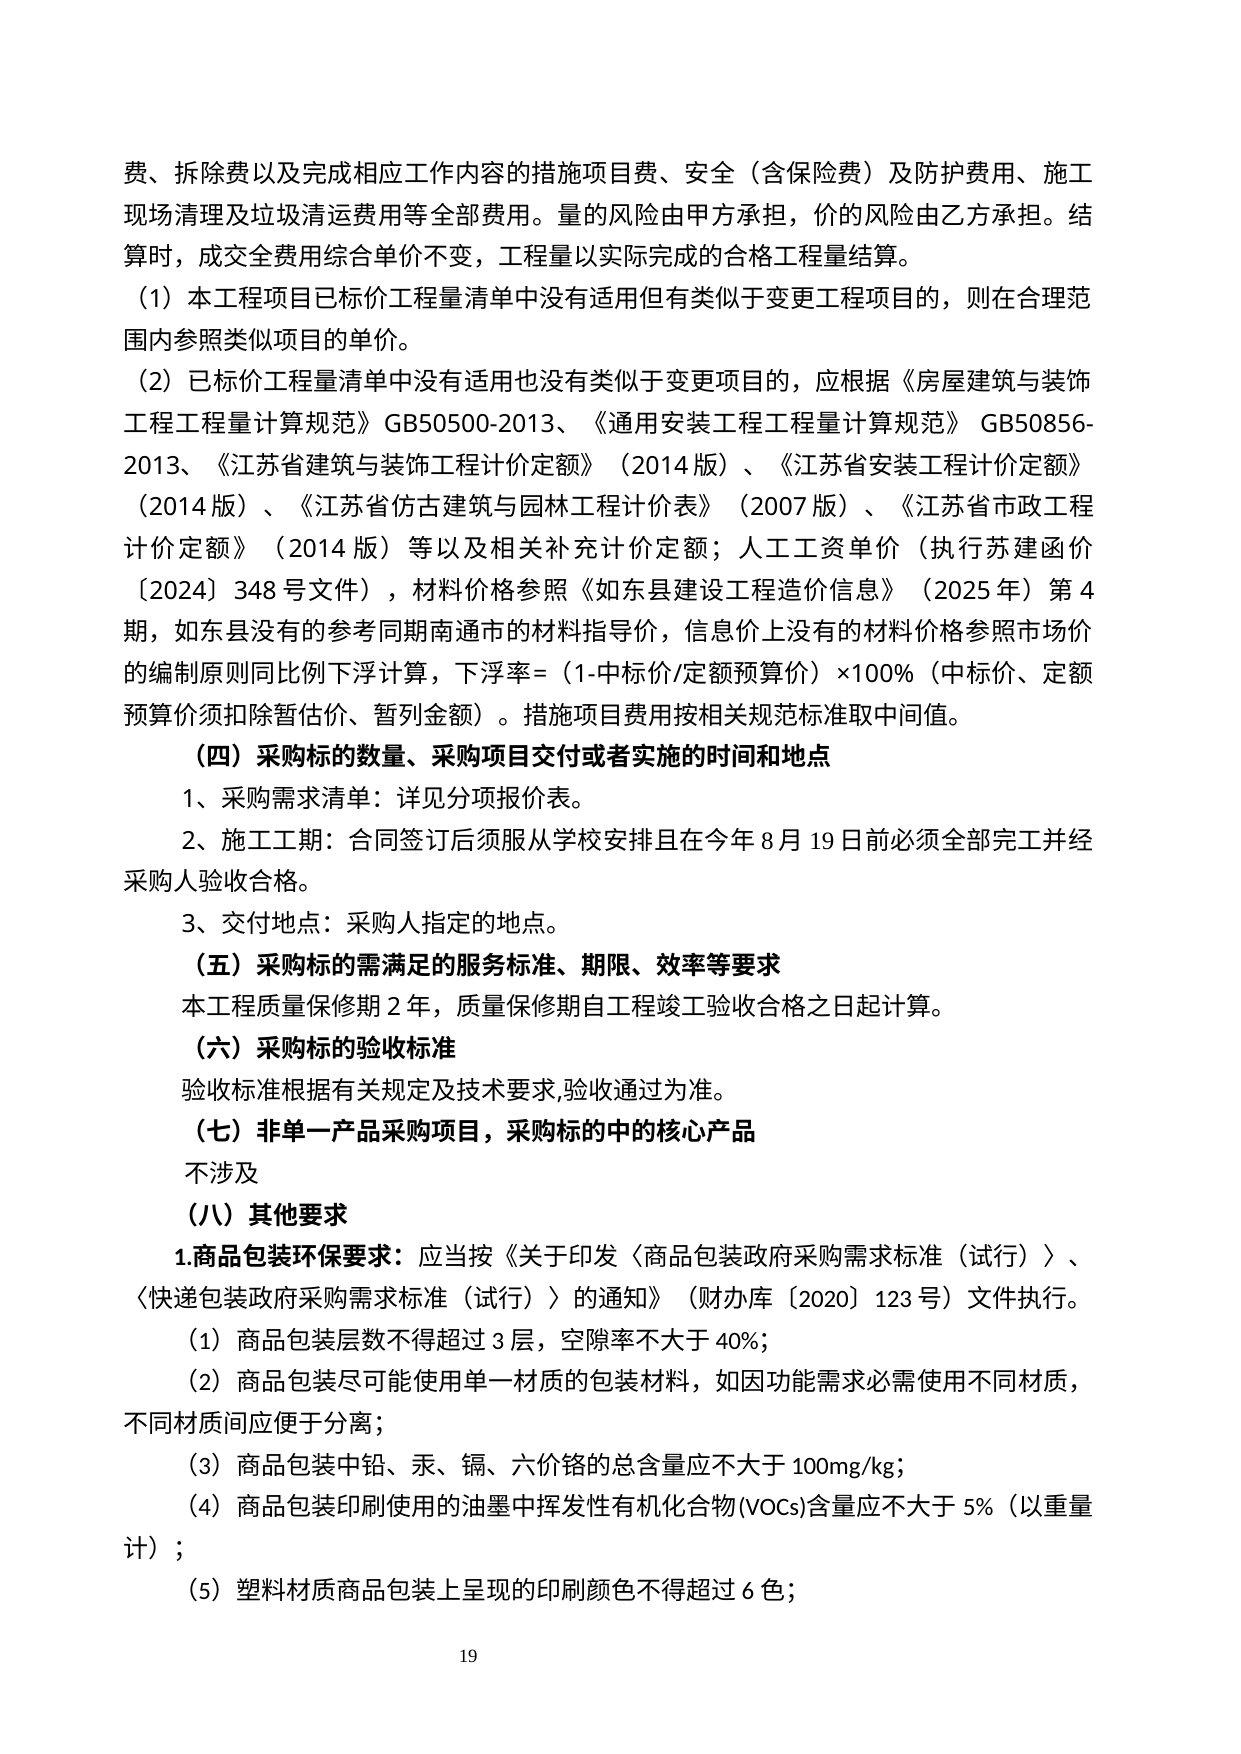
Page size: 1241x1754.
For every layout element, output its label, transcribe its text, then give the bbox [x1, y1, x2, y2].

text （4）商品包装印刷使用的油墨中挥发性有机化合物(VOCs)含量应不大于 5%（以重量计）； [123, 1482, 1094, 1566]
text （五）采购标的需满足的服务标准、期限、效率等要求 [123, 941, 1094, 982]
text （四）采购标的数量、采购项目交付或者实施的时间和地点 [123, 732, 1094, 774]
text （2）已标价工程量清单中没有适用也没有类似于变更项目的，应根据《房屋建筑与装饰工程工程量计算规范》GB50500-2013、《通用安装工程工程量计算规范》 GB50856-2013、《江苏省建筑与装饰工程计价定额》（2014版）、《江苏省安装工程计价定额》（2014版）、《江苏省仿古建筑与园林工程计价表》（2007版）、《江苏省市政工程计价定额》（2014版）等以及相关补充计价定额；人工工资单价（执行苏建函价〔2024〕348号文件），材料价格参照《如东县建设工程造价信息》（2025年）第4期，如东县没有的参考同期南通市的材料指导价，信息价上没有的材料价格参照市场价的编制原则同比例下浮计算，下浮率=（1-中标价/定额预算价）×100%（中标价、定额预算价须扣除暂估价、暂列金额）。措施项目费用按相关规范标准取中间值。 [123, 357, 1094, 732]
text （2）商品包装尽可能使用单一材质的包装材料，如因功能需求必需使用不同材质，不同材质间应便于分离； [123, 1357, 1094, 1441]
text 1.商品包装环保要求：应当按《关于印发〈商品包装政府采购需求标准（试行）〉、〈快递包装政府采购需求标准（试行）〉的通知》（财办库〔2020〕123号）文件执行。 [123, 1232, 1094, 1316]
text （1）商品包装层数不得超过 3 层，空隙率不大于 40%； [123, 1316, 1094, 1357]
text 验收标准根据有关规定及技术要求,验收通过为准。 [123, 1066, 1094, 1107]
text 3、交付地点：采购人指定的地点。 [123, 899, 1094, 941]
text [123, 149, 1094, 274]
text （3）商品包装中铅、汞、镉、六价铬的总含量应不大于100mg/kg； [123, 1441, 1094, 1482]
text （六）采购标的验收标准 [123, 1024, 1094, 1066]
text 不涉及 [123, 1149, 1094, 1191]
text （八）其他要求 [123, 1191, 1094, 1232]
list 非单一产品采购项目，采购标的中的核心产品 [123, 1107, 1094, 1149]
text （5）塑料材质商品包装上呈现的印刷颜色不得超过 6 色； [123, 1566, 1094, 1607]
text 1、采购需求清单：详见分项报价表。 [123, 774, 1094, 816]
text 本工程质量保修期2年，质量保修期自工程竣工验收合格之日起计算。 [123, 982, 1094, 1024]
text 2、施工工期：合同签订后须服从学校安排且在今年8月19日前必须全部完工并经采购人验收合格。 [123, 816, 1094, 899]
text （1）本工程项目已标价工程量清单中没有适用但有类似于变更工程项目的，则在合理范围内参照类似项目的单价。 [123, 274, 1094, 357]
